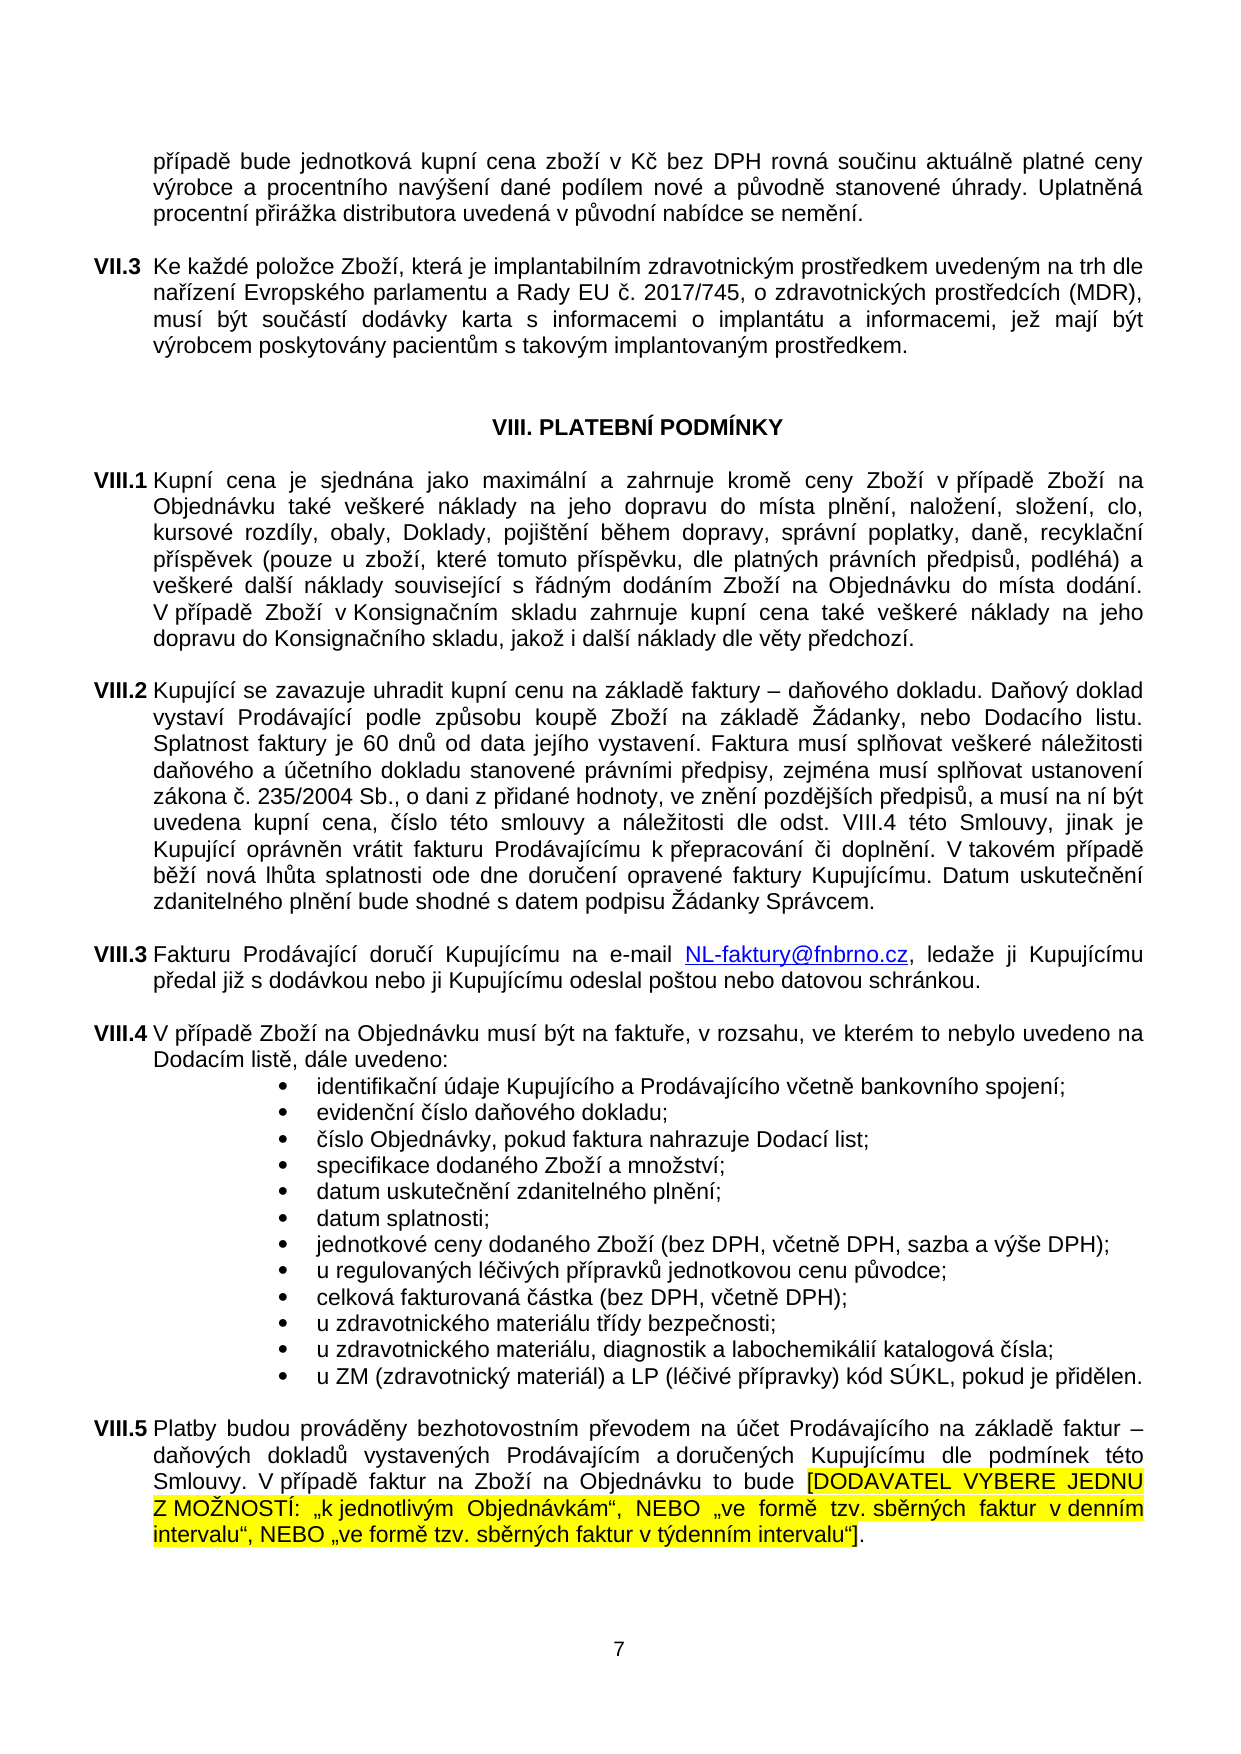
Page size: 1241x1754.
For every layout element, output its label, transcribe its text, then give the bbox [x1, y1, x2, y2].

text Kupní cena je sjednána jako maximální a zahrnuje kromě ceny Zboží v případě Zboží na Objednávku také veškeré náklady na jeho dopravu do místa plnění, naložení, složení, clo, kursové rozdíly, obaly, Doklady, pojištění během dopravy, správní poplatky, daně, recyklační příspěvek (pouze u zboží, které tomuto příspěvku, dle platných právních předpisů, podléhá) a veškeré další náklady související s řádným dodáním Zboží na Objednávku do místa dodání. V případě Zboží v Konsignačním skladu zahrnuje kupní cena také veškeré náklady na jeho dopravu do Konsignačního skladu, jakož i další náklady dle věty předchozí. [94, 467, 1144, 651]
text Ke každé položce Zboží, která je implantabilním zdravotnickým prostředkem uvedeným na trh dle nařízení Evropského parlamentu a Rady EU č. 2017/745, o zdravotnických prostředcích (MDR), musí být součástí dodávky karta s informacemi o implantátu a informacemi, jež mají být výrobcem poskytovány pacientům s takovým implantovaným prostředkem. [94, 253, 1144, 358]
text V případě Zboží na Objednávku musí být na faktuře, v rozsahu, ve kterém to nebylo uvedeno na Dodacím listě, dále uvedeno: [94, 1020, 1144, 1073]
text Platby budou prováděny bezhotovostním převodem na účet Prodávajícího na základě faktur – daňových dokladů vystavených Prodávajícím a doručených Kupujícímu dle podmínek této Smlouvy. V případě faktur na Zboží na Objednávku to bude [DODAVATEL VYBERE JEDNU Z MOŽNOSTÍ: „k jednotlivým Objednávkám“, NEBO „ve formě tzv. sběrných faktur v denním intervalu“, NEBO „ve formě tzv. sběrných faktur v týdenním intervalu“]. [94, 1415, 1144, 1547]
list u regulovaných léčivých přípravků jednotkovou cenu původce; [279, 1257, 1144, 1284]
list identifikační údaje Kupujícího a Prodávajícího včetně bankovního spojení; [279, 1073, 1144, 1099]
list u zdravotnického materiálu, diagnostik a labochemikálií katalogová čísla; [279, 1336, 1144, 1363]
list datum uskutečnění zdanitelného plnění; [279, 1178, 1144, 1204]
subtitle Platební podmínky [131, 411, 1144, 440]
list jednotkové ceny dodaného Zboží (bez DPH, včetně DPH, sazba a výše DPH); [279, 1231, 1144, 1257]
list u ZM (zdravotnický materiál) a LP (léčivé přípravky) kód SÚKL, pokud je přidělen. [279, 1363, 1144, 1389]
list číslo Objednávky, pokud faktura nahrazuje Dodací list; [279, 1126, 1144, 1152]
text Fakturu Prodávající doručí Kupujícímu na e-mail NL-faktury@fnbrno.cz, ledaže ji Kupujícímu předal již s dodávkou nebo ji Kupujícímu odeslal poštou nebo datovou schránkou. [94, 941, 1144, 994]
list evidenční číslo daňového dokladu; [279, 1099, 1144, 1126]
list celková fakturovaná částka (bez DPH, včetně DPH); [279, 1284, 1144, 1310]
list u zdravotnického materiálu třídy bezpečnosti; [279, 1310, 1144, 1336]
list datum splatnosti; [279, 1204, 1144, 1231]
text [94, 148, 1144, 227]
list specifikace dodaného Zboží a množství; [279, 1152, 1144, 1178]
text Kupující se zavazuje uhradit kupní cenu na základě faktury – daňového dokladu. Daňový doklad vystaví Prodávající podle způsobu koupě Zboží na základě Žádanky, nebo Dodacího listu. Splatnost faktury je 60 dnů od data jejího vystavení. Faktura musí splňovat veškeré náležitosti daňového a účetního dokladu stanovené právními předpisy, zejména musí splňovat ustanovení zákona č. 235/2004 Sb., o dani z přidané hodnoty, ve znění pozdějších předpisů, a musí na ní být uvedena kupní cena, číslo této smlouvy a náležitosti dle odst. VIII.4 této Smlouvy, jinak je Kupující oprávněn vrátit fakturu Prodávajícímu k přepracování či doplnění. V takovém případě běží nová lhůta splatnosti ode dne doručení opravené faktury Kupujícímu. Datum uskutečnění zdanitelného plnění bude shodné s datem podpisu Žádanky Správcem. [94, 677, 1144, 915]
